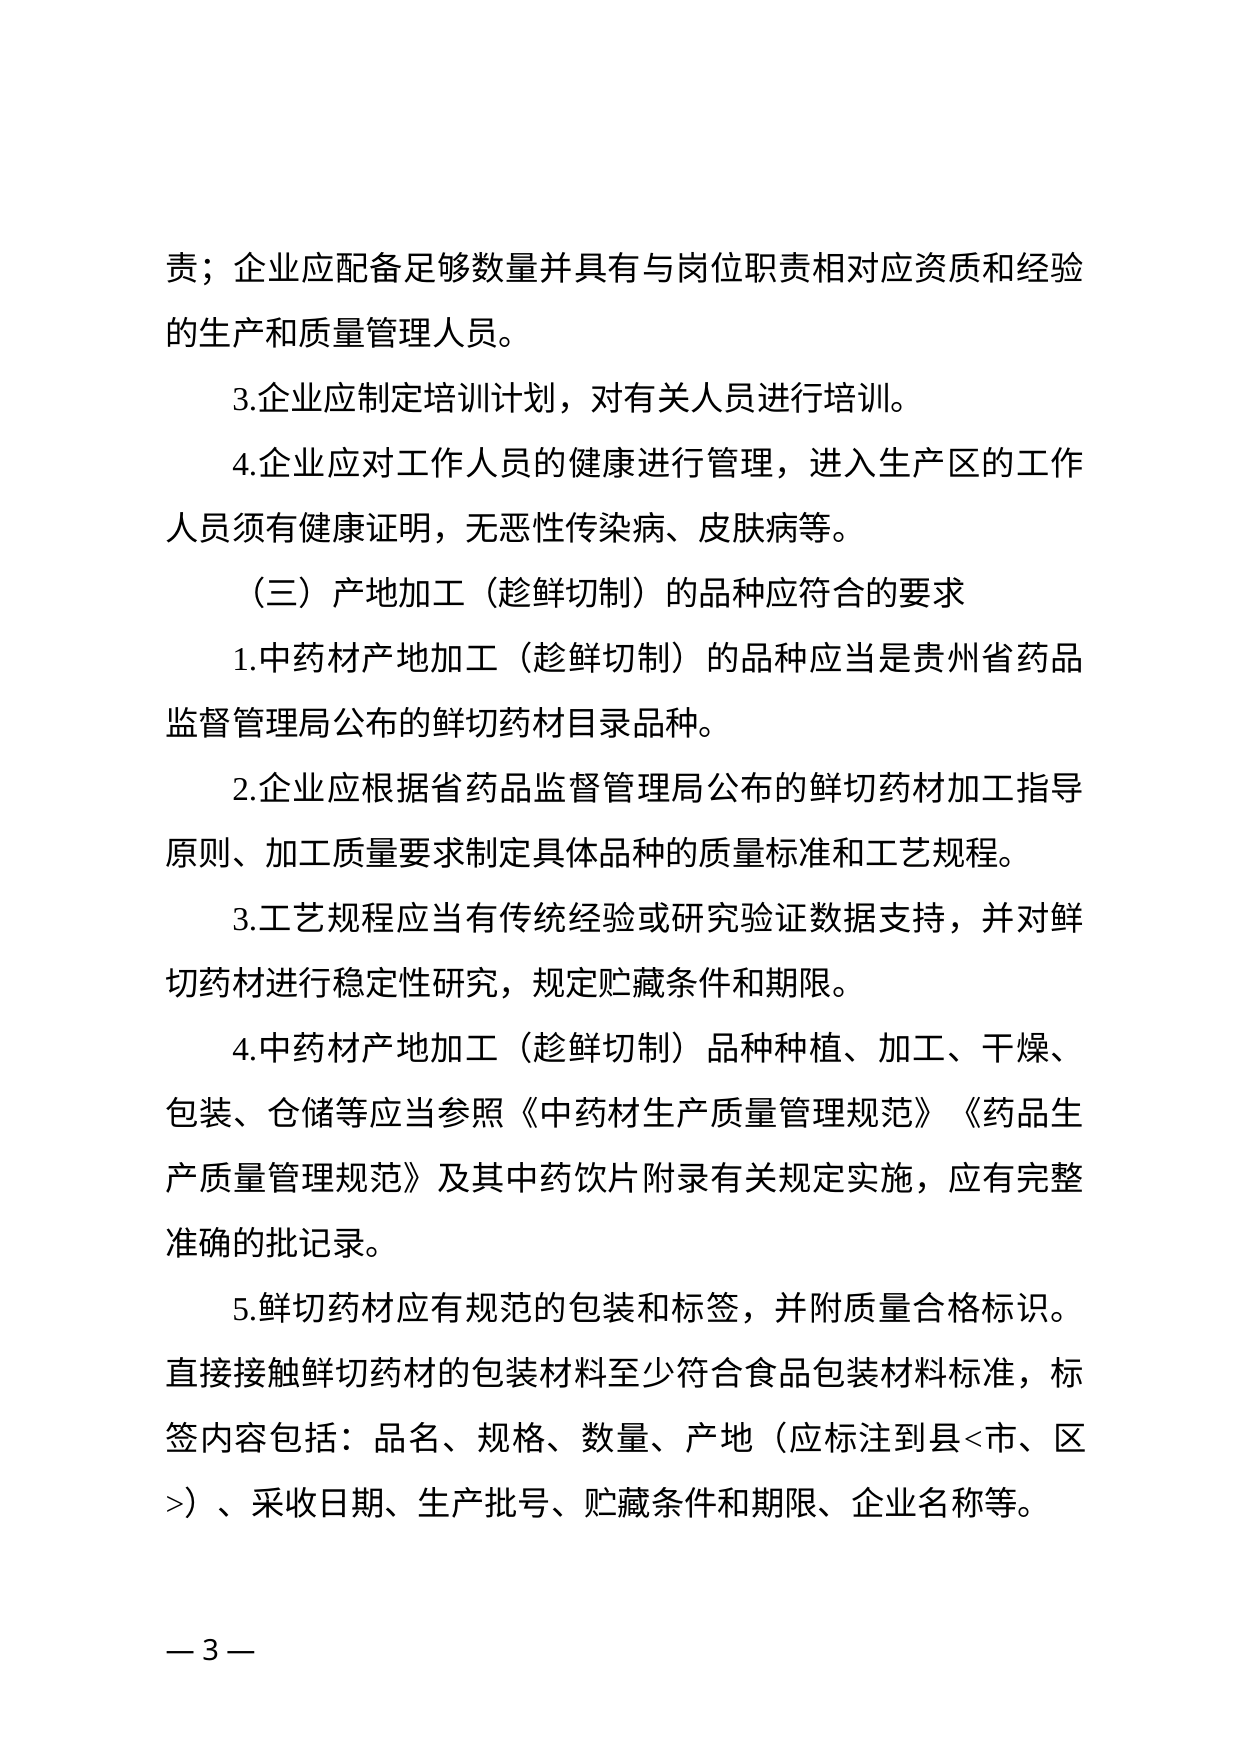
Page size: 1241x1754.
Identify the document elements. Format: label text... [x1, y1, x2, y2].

text 2.企业应根据省药品监督管理局公布的鲜切药材加工指导原则、加工质量要求制定具体品种的质量标准和工艺规程。 [165, 753, 1087, 883]
text 4.企业应对工作人员的健康进行管理，进入生产区的工作人员须有健康证明，无恶性传染病、皮肤病等。 [165, 428, 1087, 558]
text 4.中药材产地加工（趁鲜切制）品种种植、加工、干燥、包装、仓储等应当参照《中药材生产质量管理规范》《药品生产质量管理规范》及其中药饮片附录有关规定实施，应有完整准确的批记录。 [165, 1013, 1087, 1273]
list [165, 233, 1087, 363]
text 5.鲜切药材应有规范的包装和标签，并附质量合格标识。直接接触鲜切药材的包装材料至少符合食品包装材料标准，标签内容包括：品名、规格、数量、产地（应标注到县<市、区>）、采收日期、生产批号、贮藏条件和期限、企业名称等。 [165, 1273, 1087, 1533]
text 3.企业应制定培训计划，对有关人员进行培训。 [165, 363, 1087, 428]
text 1.中药材产地加工（趁鲜切制）的品种应当是贵州省药品监督管理局公布的鲜切药材目录品种。 [165, 623, 1087, 753]
text （三）产地加工（趁鲜切制）的品种应符合的要求 [165, 558, 1087, 623]
text 3.工艺规程应当有传统经验或研究验证数据支持，并对鲜切药材进行稳定性研究，规定贮藏条件和期限。 [165, 883, 1087, 1013]
